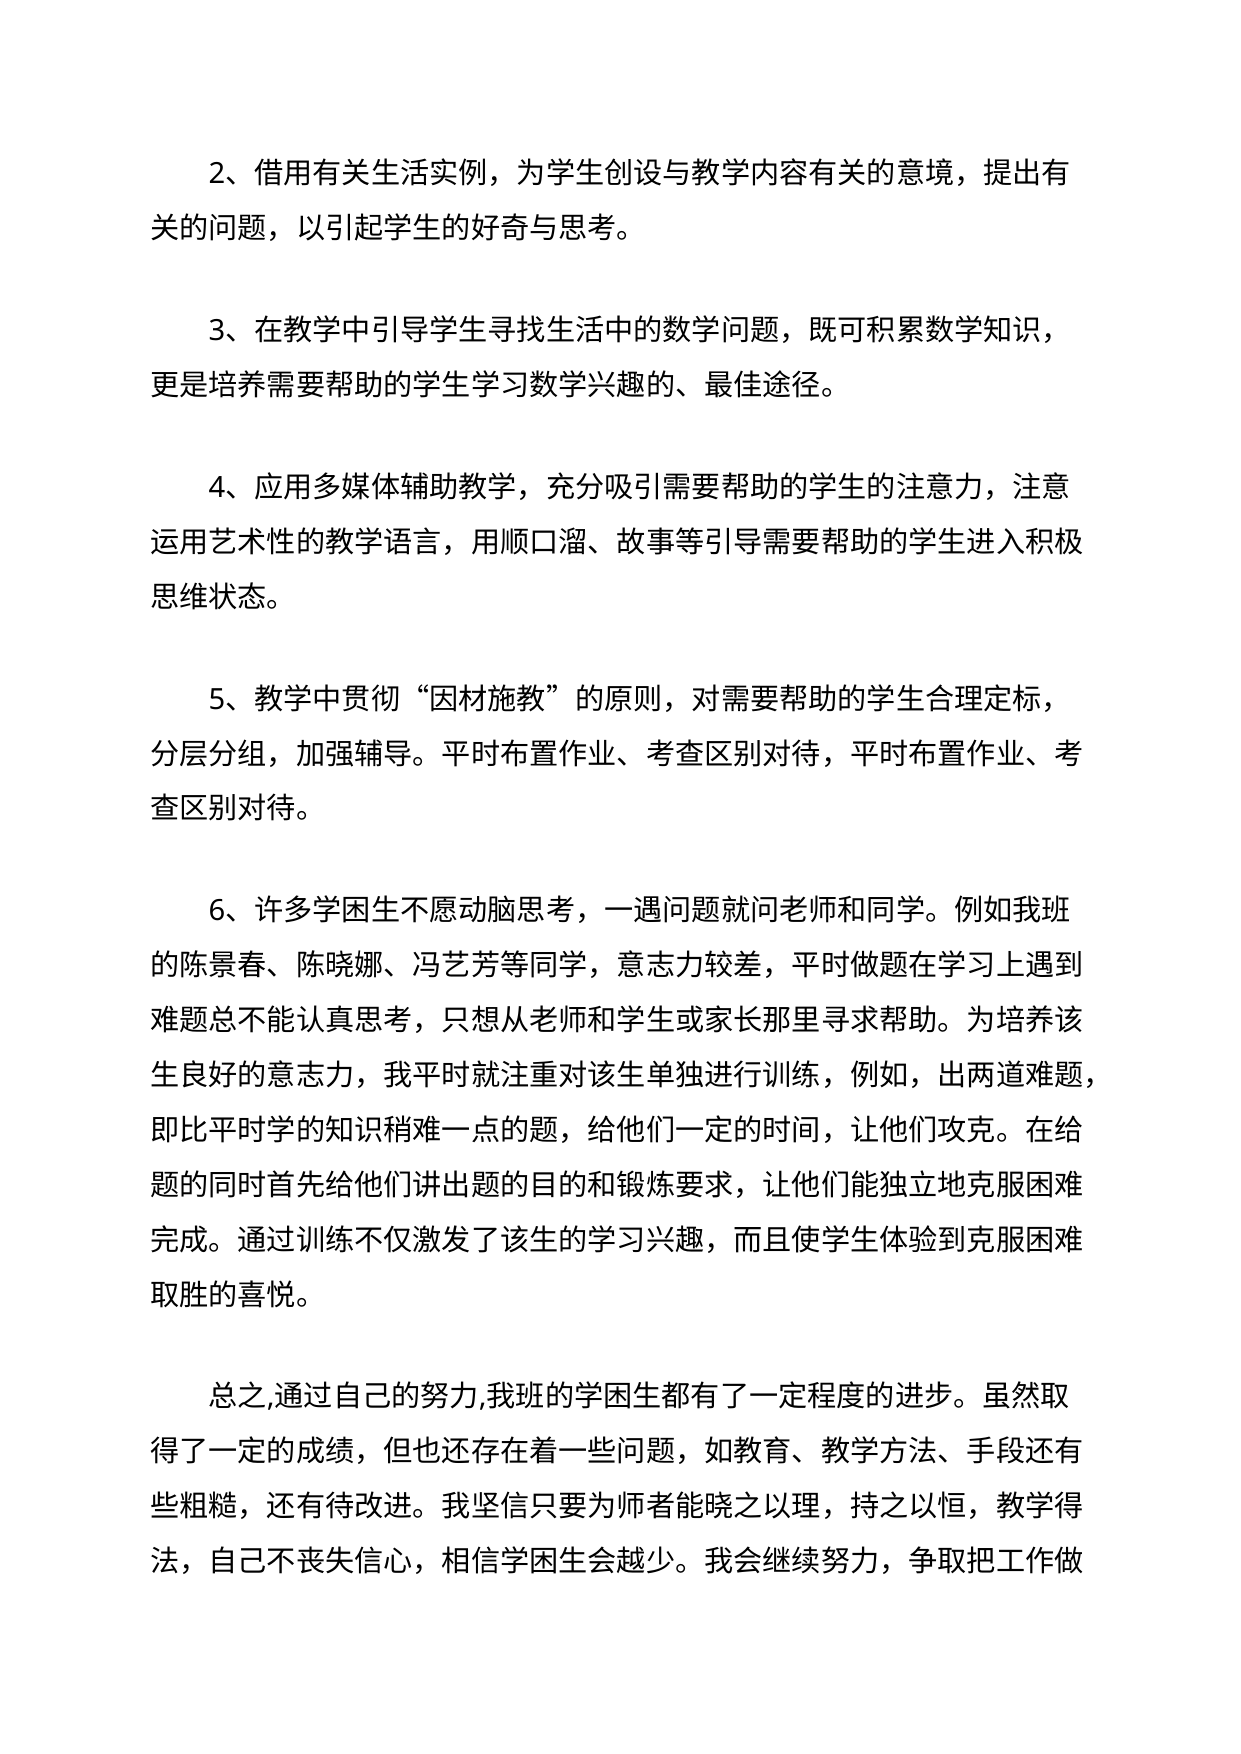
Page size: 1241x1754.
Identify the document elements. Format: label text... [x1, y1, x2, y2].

text 4、应用多媒体辅助教学，充分吸引需要帮助的学生的注意力，注意运用艺术性的教学语言，用顺口溜、故事等引导需要帮助的学生进入积极思维状态。 [150, 463, 1090, 616]
text 5、教学中贯彻“因材施教”的原则，对需要帮助的学生合理定标，分层分组，加强辅导。平时布置作业、考查区别对待，平时布置作业、考查区别对待。 [150, 675, 1090, 827]
text 2、借用有关生活实例，为学生创设与教学内容有关的意境，提出有关的问题，以引起学生的好奇与思考。 [150, 150, 1090, 247]
text 3、在教学中引导学生寻找生活中的数学问题，既可积累数学知识，更是培养需要帮助的学生学习数学兴趣的、最佳途径。 [150, 307, 1090, 404]
text 6、许多学困生不愿动脑思考，一遇问题就问老师和同学。例如我班的陈景春、陈晓娜、冯艺芳等同学，意志力较差，平时做题在学习上遇到难题总不能认真思考，只想从老师和学生或家长那里寻求帮助。为培养该生良好的意志力，我平时就注重对该生单独进行训练，例如，出两道难题，即比平时学的知识稍难一点的题，给他们一定的时间，让他们攻克。在给题的同时首先给他们讲出题的目的和锻炼要求，让他们能独立地克服困难完成。通过训练不仅激发了该生的学习兴趣，而且使学生体验到克服困难取胜的喜悦。 [150, 887, 1090, 1313]
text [150, 1373, 1090, 1580]
